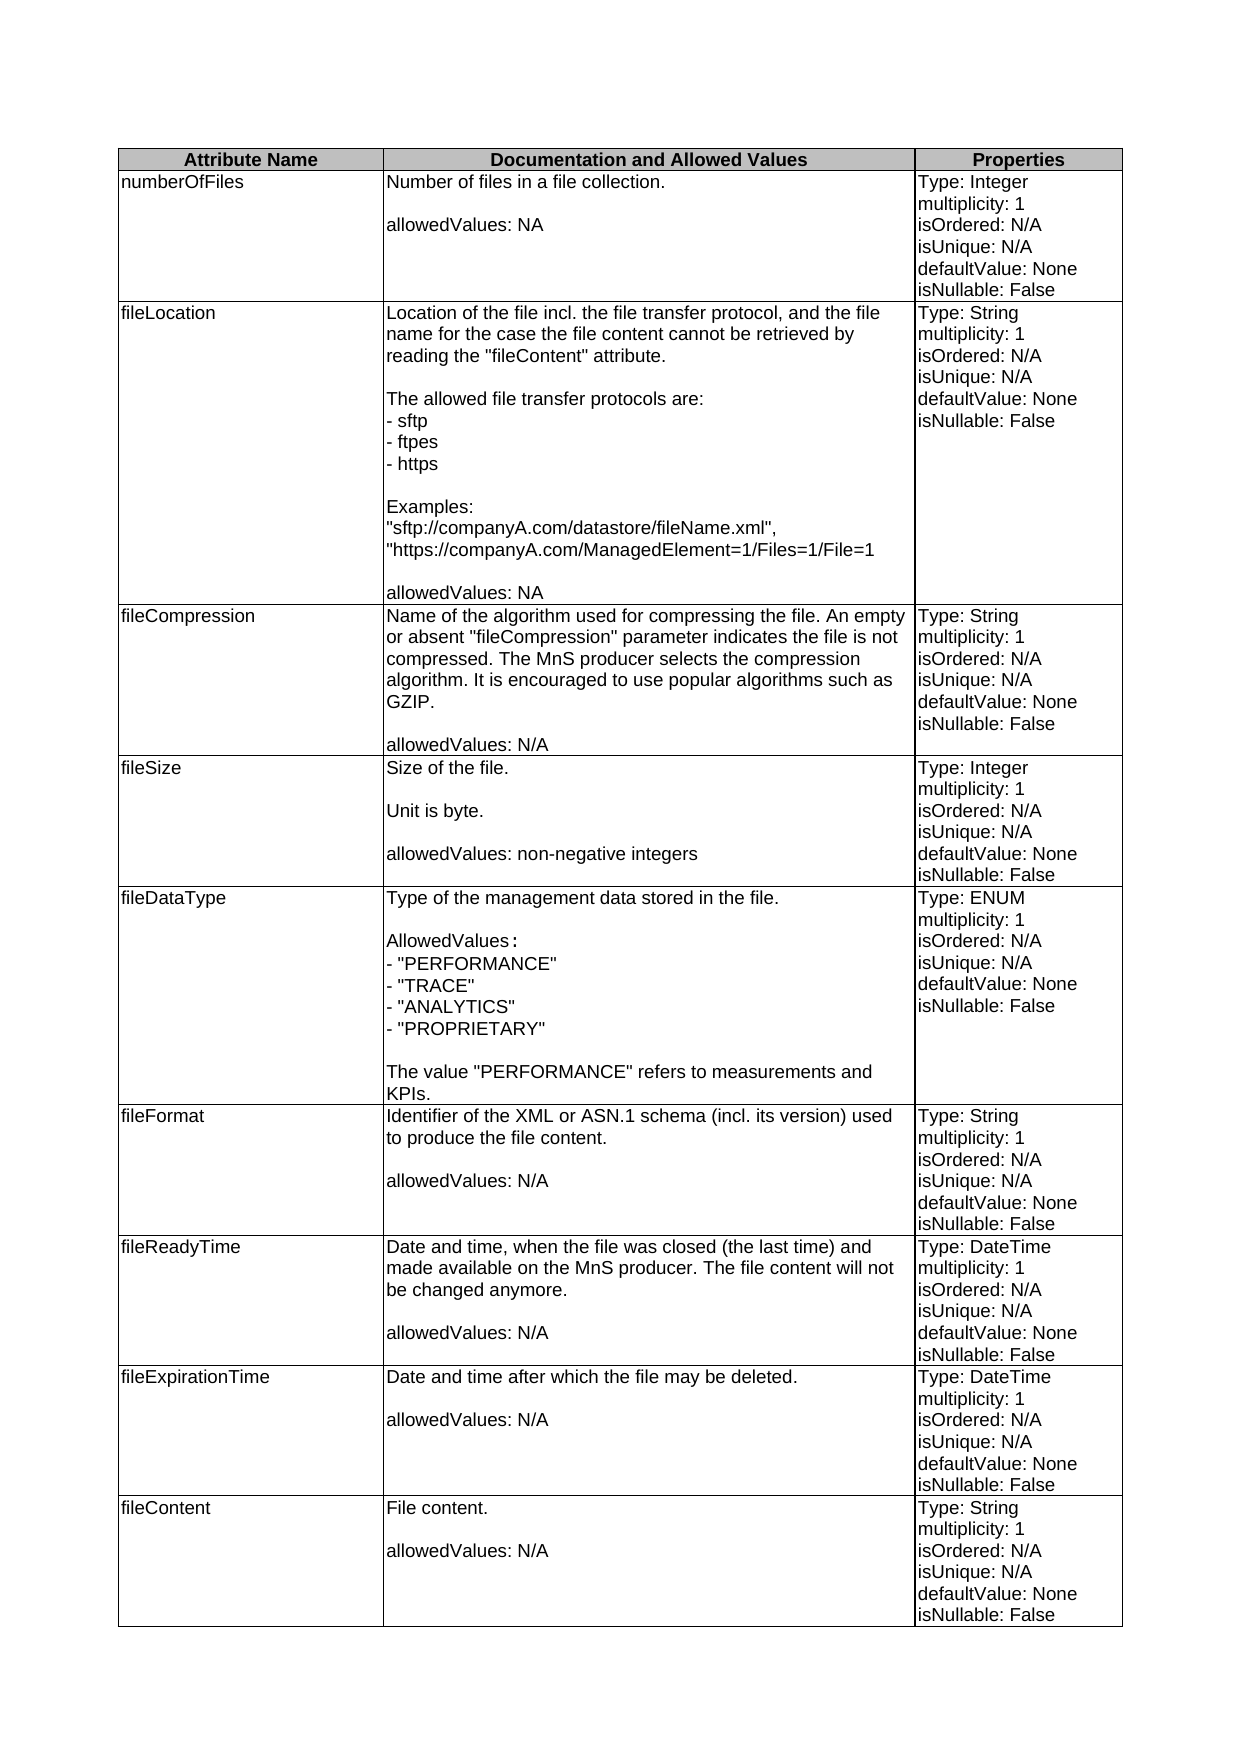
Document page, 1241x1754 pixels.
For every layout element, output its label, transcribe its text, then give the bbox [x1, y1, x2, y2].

table_cell Type: String multiplicity: 1 isOrdered: N/A isUnique: N/A defaultValue: None isNullable: False [916, 302, 1122, 603]
table_cell Type: DateTime multiplicity: 1 isOrdered: N/A isUnique: N/A defaultValue: None isNullable: False [916, 1366, 1122, 1495]
table_cell Date and time after which the file may be deleted. allowedValues: N/A [384, 1366, 914, 1495]
table_cell Type: String multiplicity: 1 isOrdered: N/A isUnique: N/A defaultValue: None isNullable: False [916, 1496, 1122, 1626]
table_cell Type: String multiplicity: 1 isOrdered: N/A isUnique: N/A defaultValue: None isNullable: False [916, 1105, 1122, 1234]
table_cell fileReadyTime [119, 1236, 383, 1365]
table_cell fileSize [119, 756, 383, 886]
table_cell fileLocation [119, 302, 383, 603]
table_cell Type: Integer multiplicity: 1 isOrdered: N/A isUnique: N/A defaultValue: None isNullable: False [916, 756, 1122, 886]
table_cell File content. allowedValues: N/A [384, 1496, 914, 1626]
table_cell fileExpirationTime [119, 1366, 383, 1495]
table_cell Type: String multiplicity: 1 isOrdered: N/A isUnique: N/A defaultValue: None isNullable: False [916, 605, 1122, 755]
table_cell fileCompression [119, 605, 383, 755]
table_cell fileFormat [119, 1105, 383, 1234]
table_cell Location of the file incl. the file transfer protocol, and the file name for the case the file content cannot be retrieved by reading the "fileContent" attribute. The allowed file transfer protocols are: - sftp - ftpes - https Examples: "sftp://companyA.com/datastore/fileName.xml", "https://companyA.com/ManagedElement=1/Files=1/File=1 allowedValues: NA [384, 302, 914, 603]
table_cell Identifier of the XML or ASN.1 schema (incl. its version) used to produce the file content. allowedValues: N/A [384, 1105, 914, 1234]
table_header Attribute Name [119, 149, 383, 170]
table_cell Name of the algorithm used for compressing the file. An empty or absent "fileCompression" parameter indicates the file is not compressed. The MnS producer selects the compression algorithm. It is encouraged to use popular algorithms such as GZIP. allowedValues: N/A [384, 605, 914, 755]
table_cell Date and time, when the file was closed (the last time) and made available on the MnS producer. The file content will not be changed anymore. allowedValues: N/A [384, 1236, 914, 1365]
table_cell fileContent [119, 1496, 383, 1626]
table_cell fileDataType [119, 887, 383, 1104]
table_header Properties [916, 149, 1122, 170]
table_cell Type: ENUM multiplicity: 1 isOrdered: N/A isUnique: N/A defaultValue: None isNullable: False [916, 887, 1122, 1104]
table_cell Type: DateTime multiplicity: 1 isOrdered: N/A isUnique: N/A defaultValue: None isNullable: False [916, 1236, 1122, 1365]
table_cell Type of the management data stored in the file. AllowedValues: - "PERFORMANCE" - "TRACE" - "ANALYTICS" - "PROPRIETARY" The value "PERFORMANCE" refers to measurements and KPIs. [384, 887, 914, 1104]
table_cell Size of the file. Unit is byte. allowedValues: non-negative integers [384, 756, 914, 886]
table_cell Type: Integer multiplicity: 1 isOrdered: N/A isUnique: N/A defaultValue: None isNullable: False [916, 171, 1122, 301]
table_cell Number of files in a file collection. allowedValues: NA [384, 171, 914, 301]
table_cell numberOfFiles [119, 171, 383, 301]
table_header Documentation and Allowed Values [384, 149, 914, 170]
